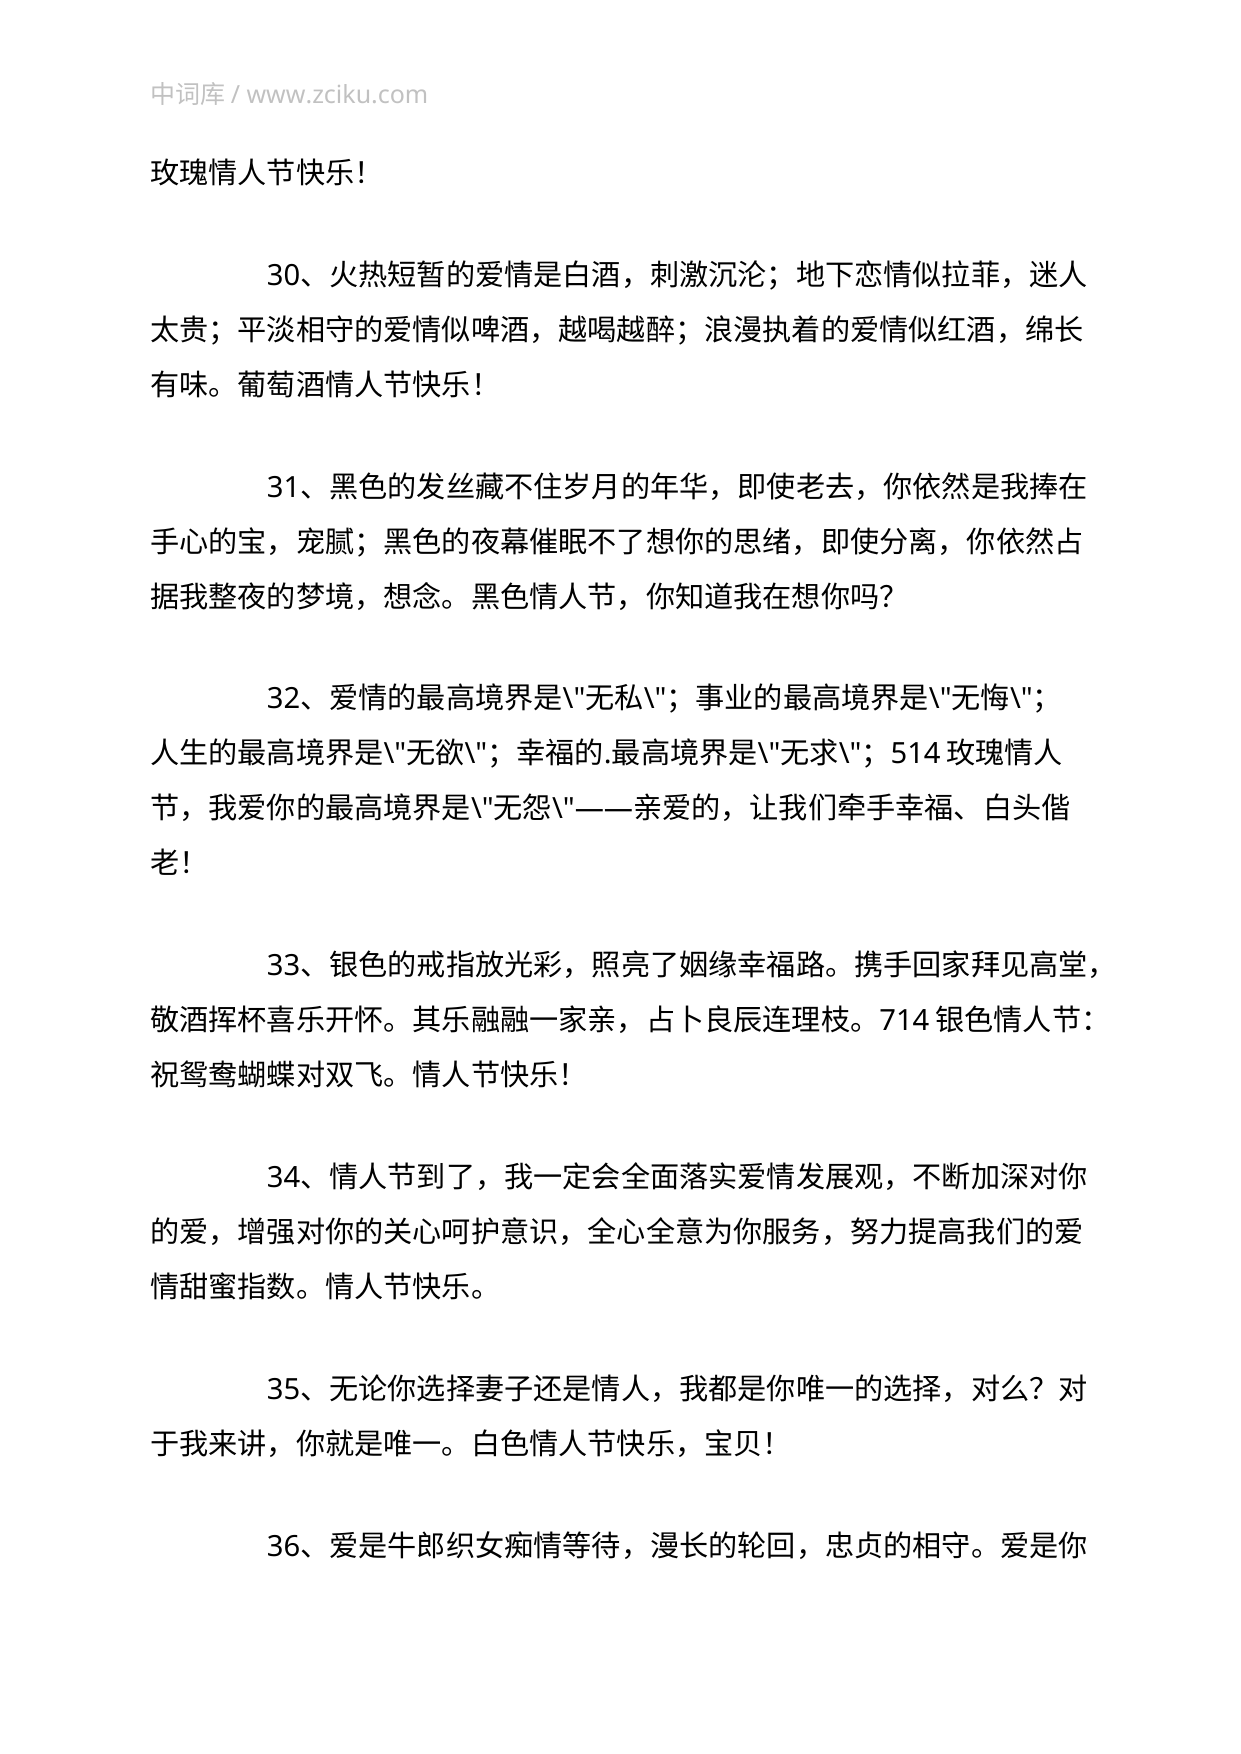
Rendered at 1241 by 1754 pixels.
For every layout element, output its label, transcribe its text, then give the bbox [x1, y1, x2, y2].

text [150, 1522, 1090, 1564]
text 35、无论你选择妻子还是情人，我都是你唯一的选择，对么？对于我来讲，你就是唯一。白色情人节快乐，宝贝！ [150, 1365, 1090, 1463]
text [150, 150, 1090, 192]
text 32、爱情的最高境界是\"无私\"；事业的最高境界是\"无悔\"；人生的最高境界是\"无欲\"；幸福的.最高境界是\"无求\"；514玫瑰情人节，我爱你的最高境界是\"无怨\"——亲爱的，让我们牵手幸福、白头偕老！ [150, 675, 1090, 882]
text 31、黑色的发丝藏不住岁月的年华，即使老去，你依然是我捧在手心的宝，宠腻；黑色的夜幕催眠不了想你的思绪，即使分离，你依然占据我整夜的梦境，想念。黑色情人节，你知道我在想你吗？ [150, 463, 1090, 616]
text 33、银色的戒指放光彩，照亮了姻缘幸福路。携手回家拜见高堂，敬酒挥杯喜乐开怀。其乐融融一家亲，占卜良辰连理枝。714银色情人节：祝鸳鸯蝴蝶对双飞。情人节快乐！ [150, 942, 1090, 1094]
text 34、情人节到了，我一定会全面落实爱情发展观，不断加深对你的爱，增强对你的关心呵护意识，全心全意为你服务，努力提高我们的爱情甜蜜指数。情人节快乐。 [150, 1154, 1090, 1306]
text 30、火热短暂的爱情是白酒，刺激沉沦；地下恋情似拉菲，迷人太贵；平淡相守的爱情似啤酒，越喝越醉；浪漫执着的爱情似红酒，绵长有味。葡萄酒情人节快乐！ [150, 252, 1090, 404]
